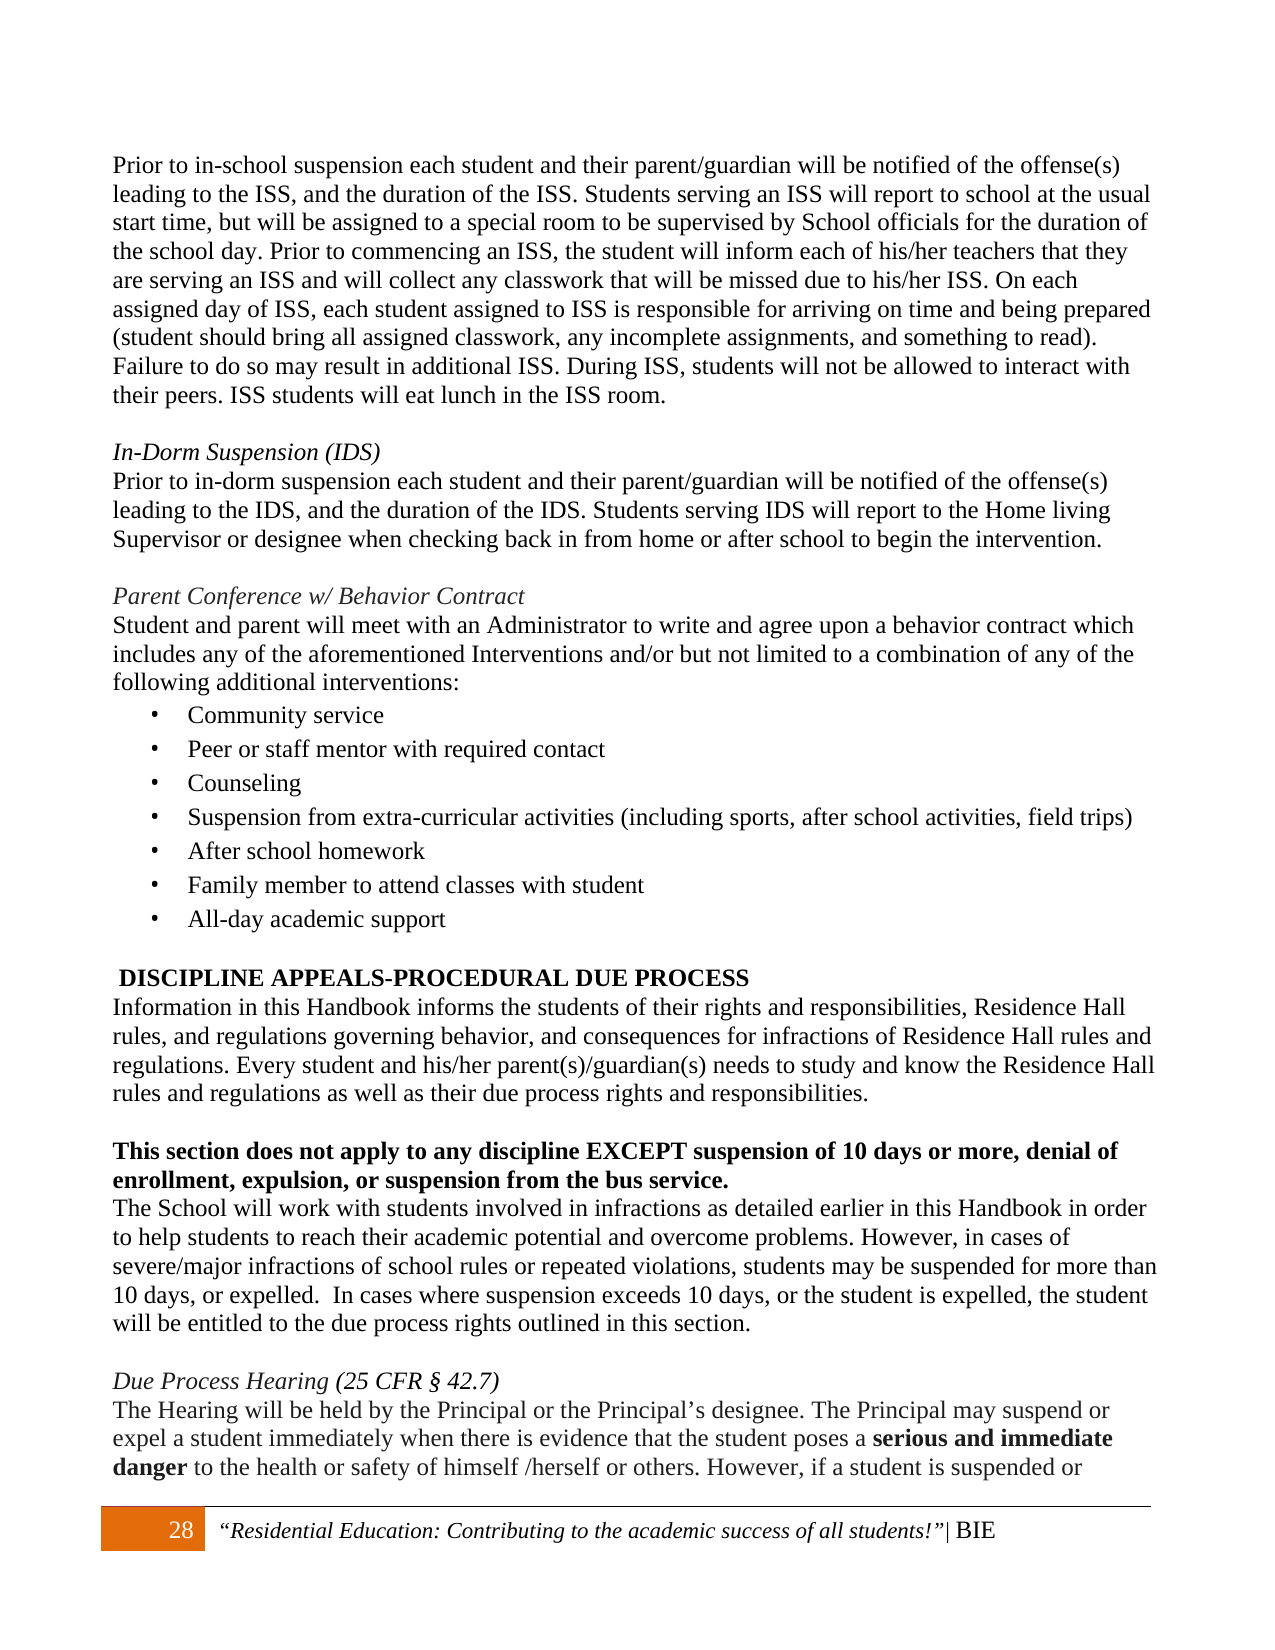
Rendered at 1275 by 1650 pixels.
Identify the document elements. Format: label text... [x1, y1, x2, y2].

list Family member to attend classes with student [150, 867, 1162, 901]
list Suspension from extra-curricular activities (including sports, after school activities, field trips) [150, 798, 1162, 832]
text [112, 1395, 1162, 1481]
text Due Process Hearing (25 CFR § 42.7) [112, 1366, 1162, 1395]
list Counseling [150, 764, 1162, 798]
text DISCIPLINE APPEALS-PROCEDURAL DUE PROCESS [112, 963, 1162, 992]
list Community service [150, 696, 1162, 730]
text Parent Conference w/ Behavior Contract [112, 581, 1162, 610]
text Student and parent will meet with an Administrator to write and agree upon a behavior contract which includes any of the aforementioned Interventions and/or but not limited to a combination of any of the following additional interventions: [112, 610, 1162, 696]
list Peer or staff mentor with required contact [150, 730, 1162, 764]
text The School will work with students involved in infractions as detailed earlier in this Handbook in order to help students to reach their academic potential and overcome problems. However, in cases of severe/major infractions of school rules or repeated violations, students may be suspended for more than 10 days, or expelled. In cases where suspension exceeds 10 days, or the student is expelled, the student will be entitled to the due process rights outlined in this section. [112, 1193, 1162, 1337]
text Prior to in-dorm suspension each student and their parent/guardian will be notified of the offense(s) leading to the IDS, and the duration of the IDS. Students serving IDS will report to the Home living Supervisor or designee when checking back in from home or after school to begin the intervention. [112, 466, 1162, 552]
text In-Dorm Suspension (IDS) [112, 437, 1162, 466]
text Prior to in-school suspension each student and their parent/guardian will be notified of the offense(s) leading to the ISS, and the duration of the ISS. Students serving an ISS will report to school at the usual start time, but will be assigned to a special room to be supervised by School officials for the duration of the school day. Prior to commencing an ISS, the student will inform each of his/her teachers that they are serving an ISS and will collect any classwork that will be missed due to his/her ISS. On each assigned day of ISS, each student assigned to ISS is responsible for arriving on time and being prepared (student should bring all assigned classwork, any incomplete assignments, and something to read). Failure to do so may result in additional ISS. During ISS, students will not be allowed to interact with their peers. ISS students will eat lunch in the ISS room. [112, 150, 1162, 409]
list After school homework [150, 832, 1162, 867]
text This section does not apply to any discipline EXCEPT suspension of 10 days or more, denial of enrollment, expulsion, or suspension from the bus service. [112, 1136, 1162, 1193]
text Information in this Handbook informs the students of their rights and responsibilities, Residence Hall rules, and regulations governing behavior, and consequences for infractions of Residence Hall rules and regulations. Every student and his/her parent(s)/guardian(s) needs to study and know the Residence Hall rules and regulations as well as their due process rights and responsibilities. [112, 992, 1162, 1107]
list All-day academic support [150, 901, 1162, 935]
